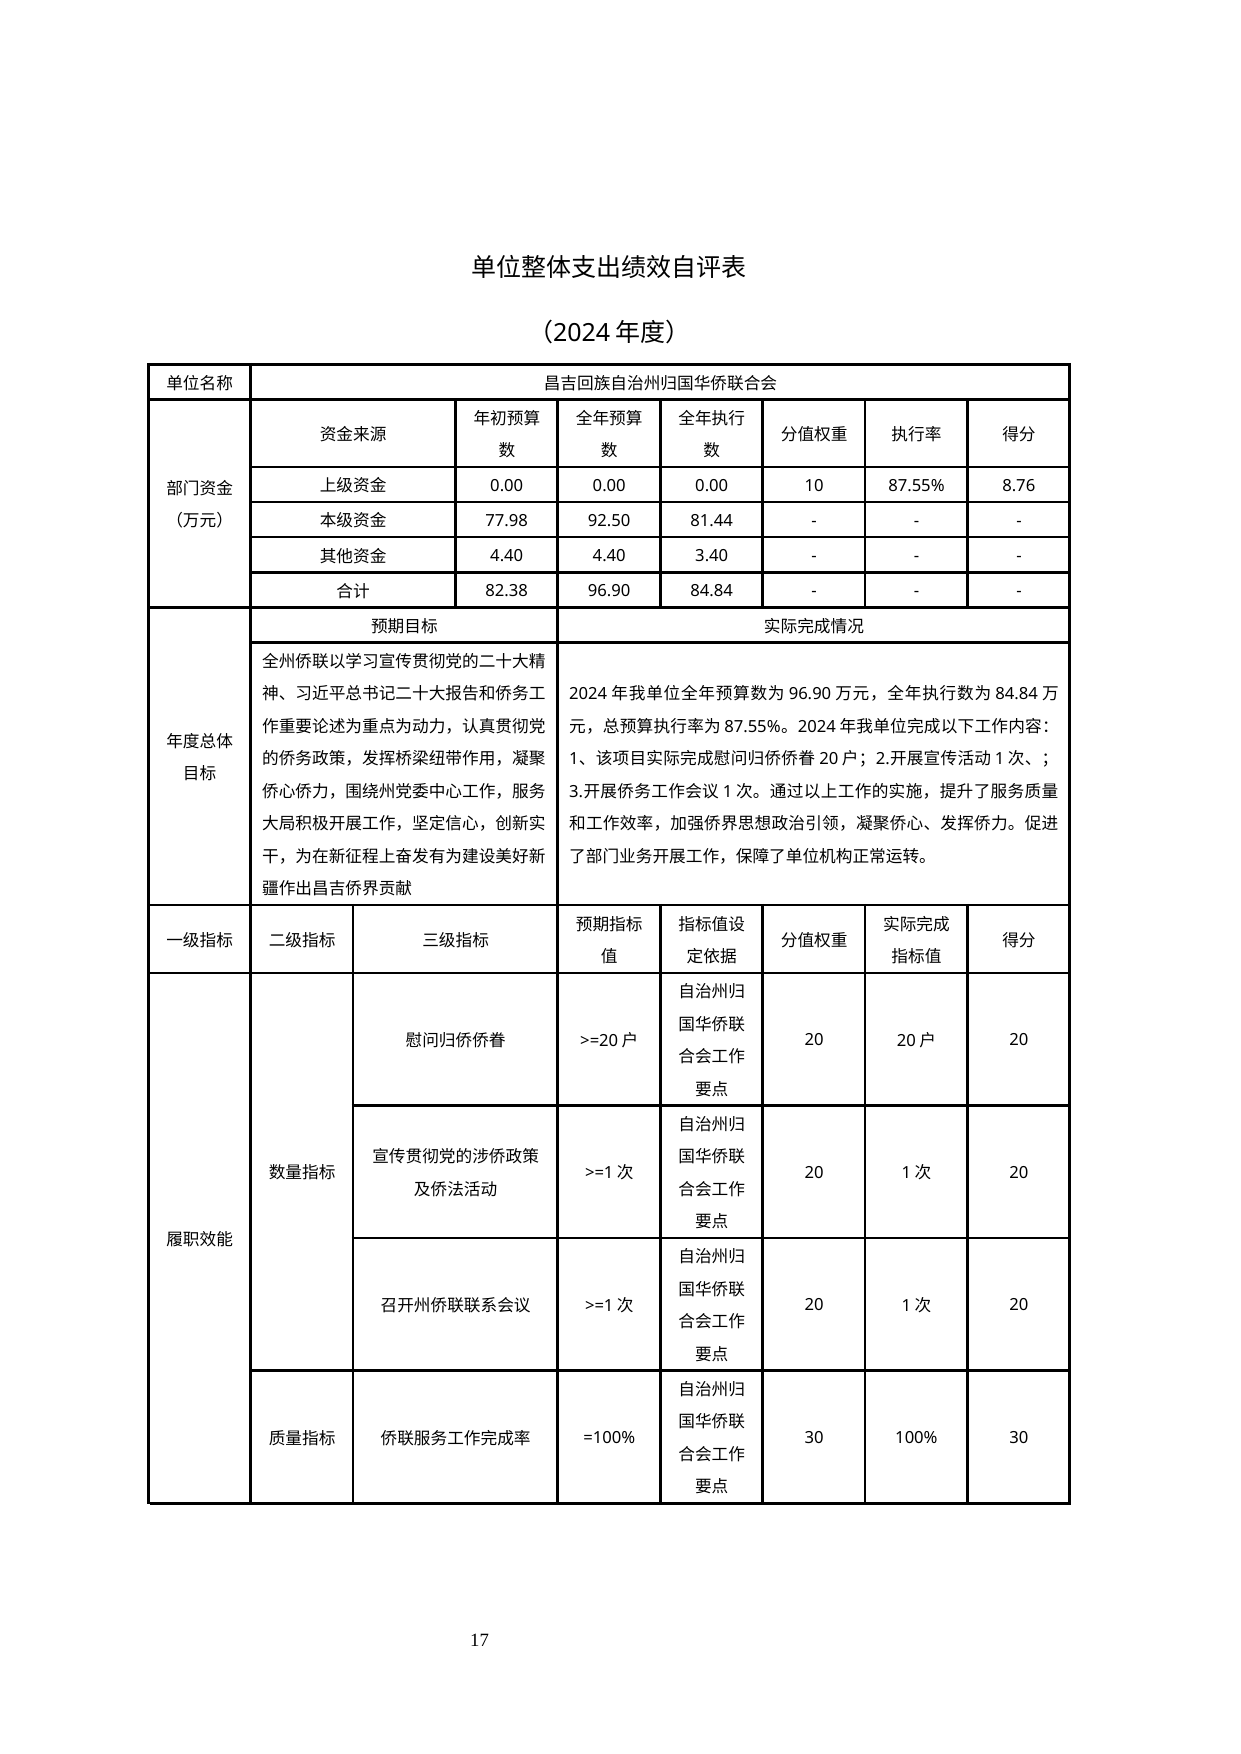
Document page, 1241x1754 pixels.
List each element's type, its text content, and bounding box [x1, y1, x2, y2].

table_cell 2024年我单位全年预算数为96.90万元，全年执行数为84.84万元，总预算执行率为87.55%。2024年我单位完成以下工作内容：1、该项目实际完成慰问归侨侨眷20户；2.开展宣传活动1次、；3.开展侨务工作会议1次。通过以上工作的实施，提升了服务质量和工作效率，加强侨界思想政治引领，凝聚侨心、发挥侨力。促进了部门业务开展工作，保障了单位机构正常运转。 [559, 644, 1068, 904]
table_cell 召开州侨联联系会议 [354, 1239, 556, 1369]
table_cell 执行率 [866, 401, 966, 466]
table_cell （2024年度） [148, 298, 1070, 363]
table_cell 8.76 [969, 468, 1068, 501]
table_cell 全州侨联以学习宣传贯彻党的二十大精神、习近平总书记二十大报告和侨务工作重要论述为重点为动力，认真贯彻党的侨务政策，发挥桥梁纽带作用，凝聚侨心侨力，围绕州党委中心工作，服务大局积极开展工作，坚定信心，创新实干，为在新征程上奋发有为建设美好新疆作出昌吉侨界贡献 [252, 644, 556, 904]
table_cell 20 [764, 974, 864, 1104]
table_cell 自治州归国华侨联合会工作要点 [662, 1372, 761, 1502]
table_cell 全年执行数 [662, 401, 761, 466]
table_cell - [969, 503, 1068, 536]
table_cell - [866, 538, 966, 571]
table_cell 4.40 [559, 538, 659, 571]
table_cell - [866, 574, 966, 606]
table_cell 上级资金 [252, 468, 454, 501]
table_cell 单位名称 [150, 366, 249, 398]
table_cell 分值权重 [764, 906, 864, 971]
table_cell 预期指标值 [559, 906, 659, 971]
table_cell 20 [764, 1107, 864, 1237]
table_cell 30 [764, 1372, 864, 1502]
table_cell 92.50 [559, 503, 659, 536]
table_cell - [764, 538, 864, 571]
table_cell 87.55% [866, 468, 966, 501]
table_cell >=1次 [559, 1239, 659, 1369]
table_cell - [764, 574, 864, 606]
table_cell 质量指标 [252, 1372, 352, 1502]
table_cell 3.40 [662, 538, 761, 571]
table_cell 实际完成指标值 [866, 906, 966, 971]
table_cell >=1次 [559, 1107, 659, 1237]
table_cell 自治州归国华侨联合会工作要点 [662, 1239, 761, 1369]
table_cell 0.00 [457, 468, 556, 501]
table_cell 预期目标 [252, 609, 556, 641]
table_cell 96.90 [559, 574, 659, 606]
table_cell 侨联服务工作完成率 [354, 1372, 556, 1502]
table_cell 合计 [252, 574, 454, 606]
table_header 单位整体支出绩效自评表 [148, 233, 1070, 298]
table_cell 1次 [866, 1107, 966, 1237]
table_cell 得分 [969, 906, 1068, 971]
table_cell 其他资金 [252, 538, 454, 571]
table_cell 全年预算数 [559, 401, 659, 466]
table_cell 昌吉回族自治州归国华侨联合会 [252, 366, 1068, 398]
table_cell 10 [764, 468, 864, 501]
table_cell 指标值设定依据 [662, 906, 761, 971]
table_cell 100% [866, 1372, 966, 1502]
table_cell 0.00 [662, 468, 761, 501]
table_cell 资金来源 [252, 401, 454, 466]
table_cell 实际完成情况 [559, 609, 1068, 641]
table_cell 0.00 [559, 468, 659, 501]
table_cell 30 [969, 1372, 1068, 1502]
table_cell 自治州归国华侨联合会工作要点 [662, 974, 761, 1104]
table_cell 本级资金 [252, 503, 454, 536]
table_cell 20 [969, 1107, 1068, 1237]
table_cell - [866, 503, 966, 536]
table_cell 年度总体目标 [150, 609, 249, 904]
table_cell 81.44 [662, 503, 761, 536]
table_cell 4.40 [457, 538, 556, 571]
table_cell 宣传贯彻党的涉侨政策及侨法活动 [354, 1107, 556, 1237]
table_cell 慰问归侨侨眷 [354, 974, 556, 1104]
table_cell 1次 [866, 1239, 966, 1369]
table_cell 履职效能 [150, 974, 249, 1502]
table_cell 部门资金（万元） [150, 401, 249, 606]
table_cell 自治州归国华侨联合会工作要点 [662, 1107, 761, 1237]
table_cell 20 [969, 1239, 1068, 1369]
table_cell 一级指标 [150, 906, 249, 971]
table_cell 得分 [969, 401, 1068, 466]
table_cell 20 [969, 974, 1068, 1104]
table_cell 三级指标 [354, 906, 556, 971]
table_cell 77.98 [457, 503, 556, 536]
table_cell - [764, 503, 864, 536]
table_cell - [969, 538, 1068, 571]
table_cell >=20户 [559, 974, 659, 1104]
table_cell - [969, 574, 1068, 606]
table_cell 数量指标 [252, 974, 352, 1369]
table_cell 二级指标 [252, 906, 352, 971]
table_cell 82.38 [457, 574, 556, 606]
table_cell 年初预算数 [457, 401, 556, 466]
table_cell =100% [559, 1372, 659, 1502]
table_cell 分值权重 [764, 401, 864, 466]
table_cell 20 [764, 1239, 864, 1369]
table_cell 84.84 [662, 574, 761, 606]
table_cell 20户 [866, 974, 966, 1104]
